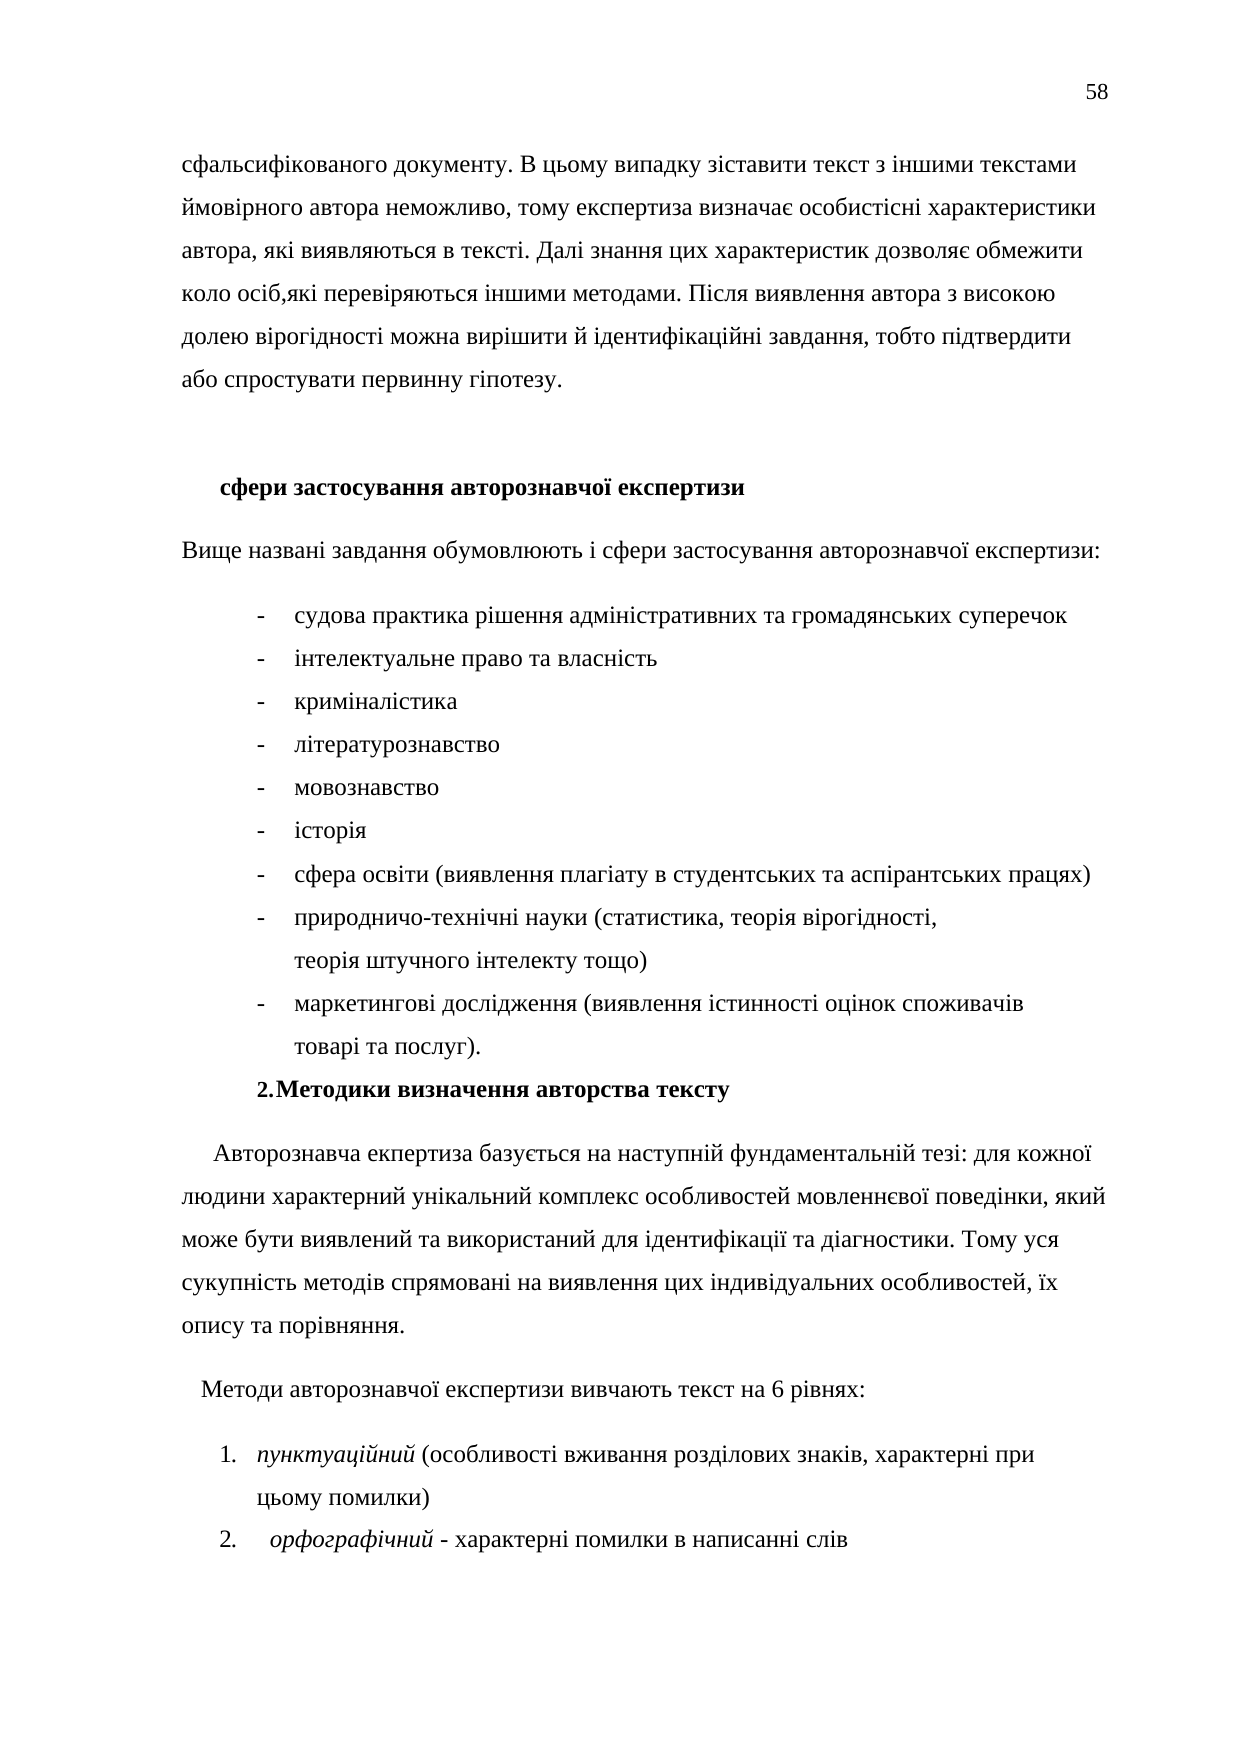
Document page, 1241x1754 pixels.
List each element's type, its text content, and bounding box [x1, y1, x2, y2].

list маркетингові дослідження (виявлення істинності оцінок споживачів товарі та послуг). [257, 988, 1096, 1060]
list природничо-технічні науки (статистика, теорія вірогідності, теорія штучного інтелекту тощо) [257, 902, 1008, 973]
list криміналістика [257, 686, 1182, 715]
list інтелектуальне право та власність [257, 643, 1182, 671]
list літературознавство [257, 729, 1182, 758]
list історія [257, 815, 1182, 844]
subtitle Методики визначення авторства тексту [257, 1074, 1182, 1103]
text Вище названі завдання обумовлюють і сфери застосування авторознавчої експертизи: [181, 535, 1182, 564]
list орфографічний - характерні помилки в написанні слів [219, 1525, 1182, 1553]
list мовознавство [257, 772, 1182, 801]
list сфера освіти (виявлення плагіату в студентських та аспірантських працях) [257, 859, 1182, 887]
text сфальсифікованого документу. В цьому випадку зіставити текст з іншими текстами ймовірного автора неможливо, тому експертиза визначає особистісні характеристики автора, які виявляються в тексті. Далі знання цих характеристик дозволяє обмежити коло осіб,які перевіряються іншими методами. Після виявлення автора з високою долею вірогідності можна вирішити й ідентифікаційні завдання, тобто підтвердити або спростувати первинну гіпотезу. [181, 149, 1102, 393]
list пунктуаційний (особливості вживання розділових знаків, характерні при цьому помилки) [219, 1439, 1106, 1511]
text Авторознавча екпертиза базується на наступній фундаментальній тезі: для кожної людини характерний унікальний комплекс особливостей мовленнєвої поведінки, який може бути виявлений та використаний для ідентифікації та діагностики. Тому уся сукупність методів спрямовані на виявлення цих індивідуальних особливостей, їх опису та порівняння. [181, 1138, 1108, 1339]
list судова практика рішення адміністративних та громадянських суперечок [257, 600, 1182, 628]
subtitle сфери застосування авторознавчої експертизи [181, 472, 1182, 500]
text Методи авторознавчої експертизи вивчають текст на 6 рівнях: [201, 1374, 1182, 1403]
